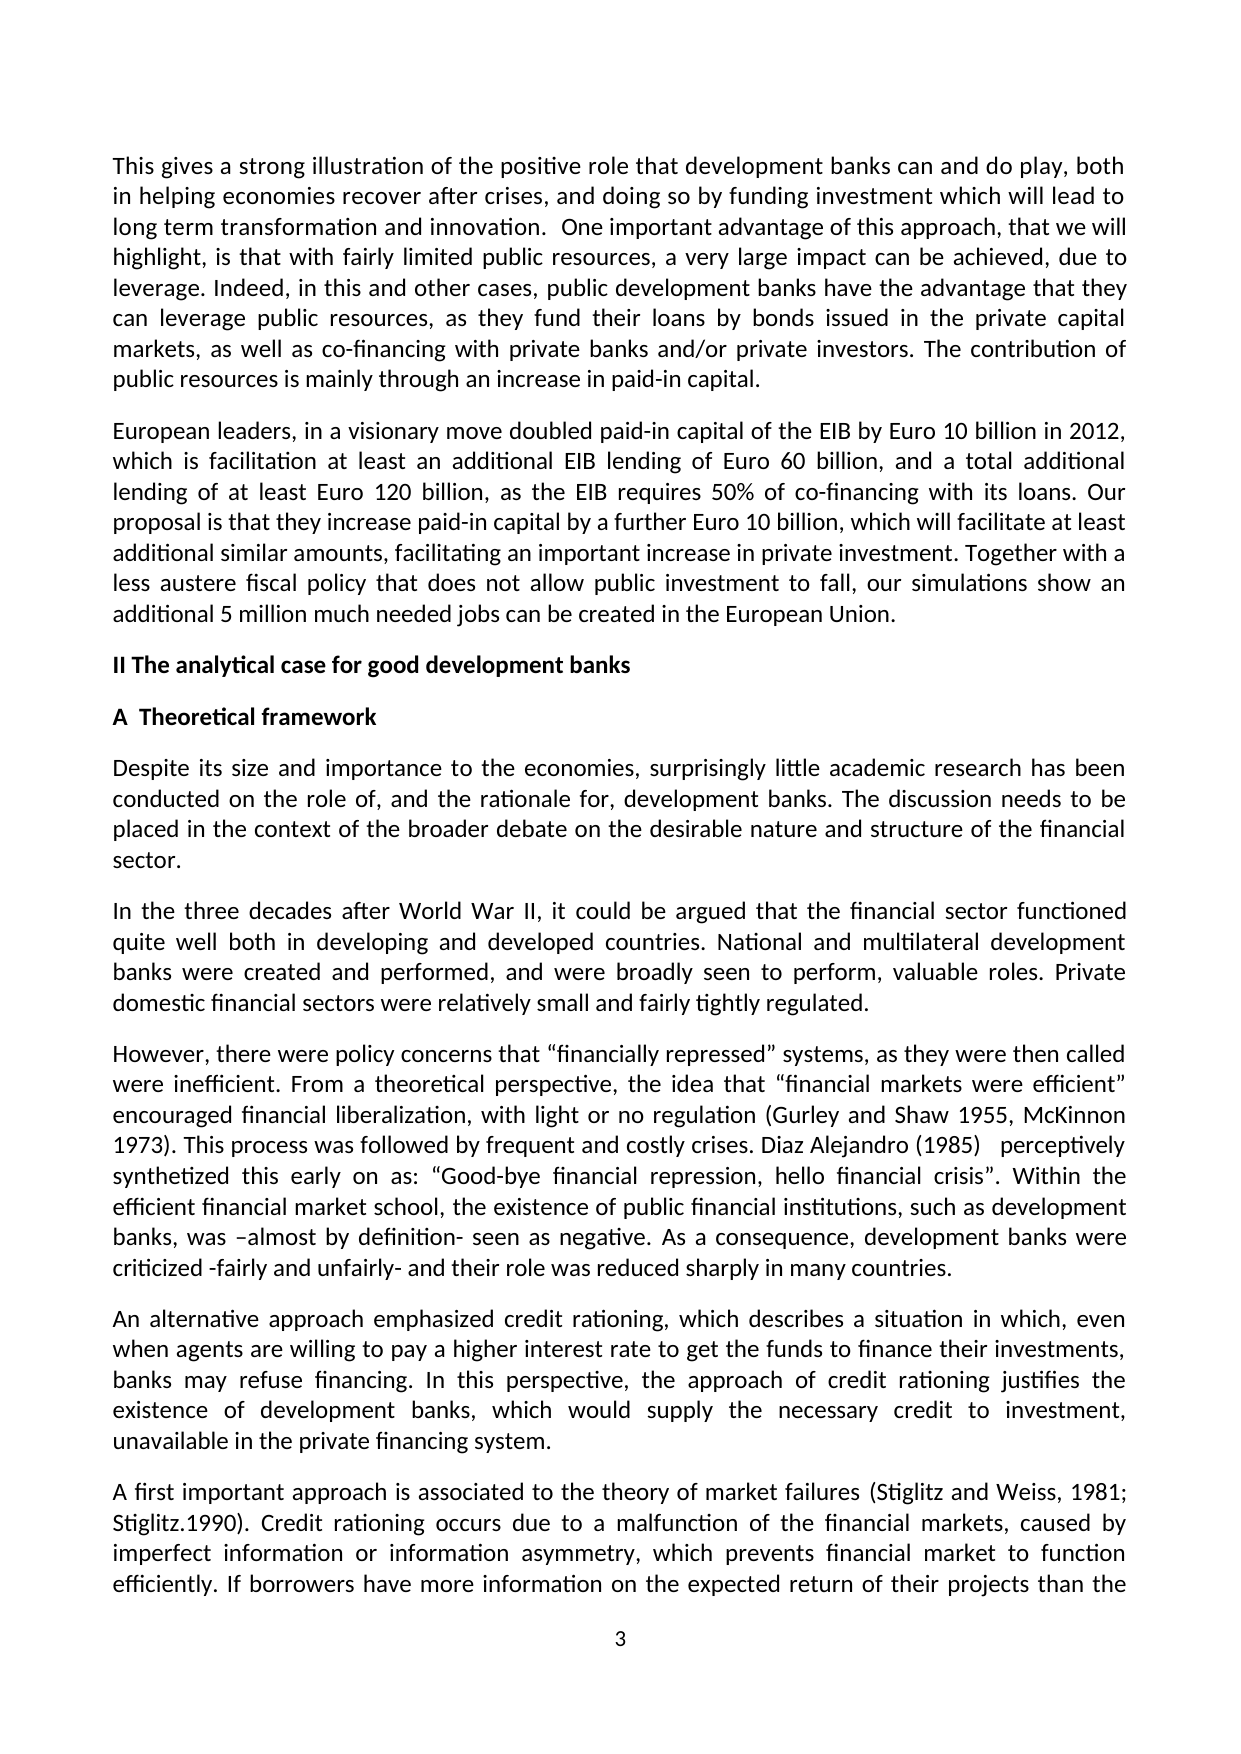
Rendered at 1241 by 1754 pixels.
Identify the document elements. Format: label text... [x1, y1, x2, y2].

text In the three decades after World War II, it could be argued that the financial sector functioned quite well both in developing and developed countries. National and multilateral development banks were created and performed, and were broadly seen to perform, valuable roles. Private domestic financial sectors were relatively small and fairly tightly regulated. [112, 895, 1128, 1017]
text A Theoretical framework [112, 701, 1128, 731]
text However, there were policy concerns that “financially repressed” systems, as they were then called were inefficient. From a theoretical perspective, the idea that “financial markets were efficient” encouraged financial liberalization, with light or no regulation (Gurley and Shaw 1955, McKinnon 1973). This process was followed by frequent and costly crises. Diaz Alejandro (1985) perceptively synthetized this early on as: “Good-bye financial repression, hello financial crisis”. Within the efficient financial market school, the existence of public financial institutions, such as development banks, was –almost by definition- seen as negative. As a consequence, development banks were criticized -fairly and unfairly- and their role was reduced sharply in many countries. [112, 1038, 1128, 1282]
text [112, 1476, 1128, 1598]
text An alternative approach emphasized credit rationing, which describes a situation in which, even when agents are willing to pay a higher interest rate to get the funds to finance their investments, banks may refuse financing. In this perspective, the approach of credit rationing justifies the existence of development banks, which would supply the necessary credit to investment, unavailable in the private financing system. [112, 1303, 1128, 1456]
text This gives a strong illustration of the positive role that development banks can and do play, both in helping economies recover after crises, and doing so by funding investment which will lead to long term transformation and innovation. One important advantage of this approach, that we will highlight, is that with fairly limited public resources, a very large impact can be achieved, due to leverage. Indeed, in this and other cases, public development banks have the advantage that they can leverage public resources, as they fund their loans by bonds issued in the private capital markets, as well as co-financing with private banks and/or private investors. The contribution of public resources is mainly through an increase in paid-in capital. [112, 150, 1128, 394]
text II The analytical case for good development banks [112, 649, 1128, 680]
text European leaders, in a visionary move doubled paid-in capital of the EIB by Euro 10 billion in 2012, which is facilitation at least an additional EIB lending of Euro 60 billion, and a total additional lending of at least Euro 120 billion, as the EIB requires 50% of co-financing with its loans. Our proposal is that they increase paid-in capital by a further Euro 10 billion, which will facilitate at least additional similar amounts, facilitating an important increase in private investment. Together with a less austere fiscal policy that does not allow public investment to fall, our simulations show an additional 5 million much needed jobs can be created in the European Union. [112, 415, 1128, 629]
text Despite its size and importance to the economies, surprisingly little academic research has been conducted on the role of, and the rationale for, development banks. The discussion needs to be placed in the context of the broader debate on the desirable nature and structure of the financial sector. [112, 752, 1128, 874]
